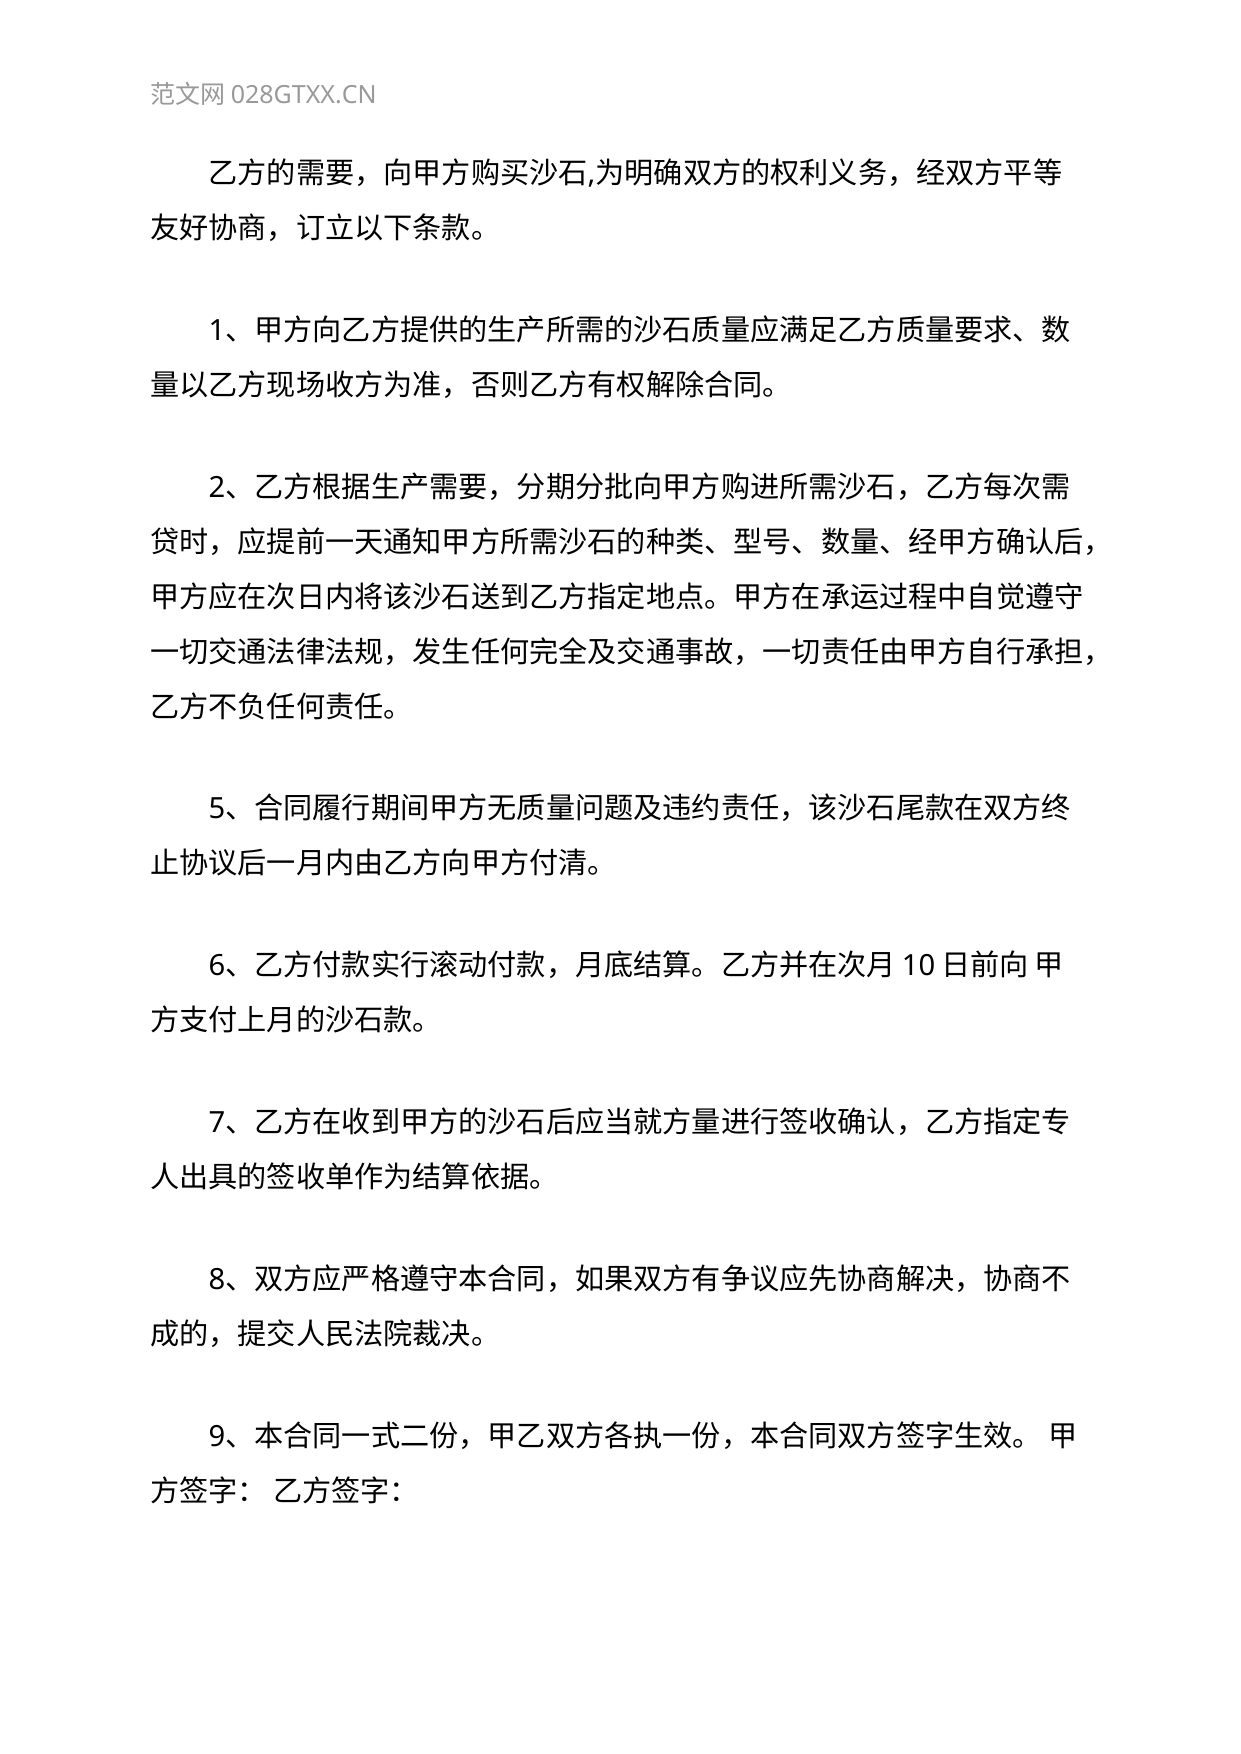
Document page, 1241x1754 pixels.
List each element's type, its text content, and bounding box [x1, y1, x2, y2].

text 乙方的需要，向甲方购买沙石,为明确双方的权利义务，经双方平等友好协商，订立以下条款。 [150, 150, 1090, 247]
text 8、双方应严格遵守本合同，如果双方有争议应先协商解决，协商不成的，提交人民法院裁决。 [150, 1255, 1090, 1353]
text 7、乙方在收到甲方的沙石后应当就方量进行签收确认，乙方指定专人出具的签收单作为结算依据。 [150, 1098, 1090, 1196]
text 5、合同履行期间甲方无质量问题及违约责任，该沙石尾款在双方终止协议后一月内由乙方向甲方付清。 [150, 785, 1090, 882]
text 2、乙方根据生产需要，分期分批向甲方购进所需沙石，乙方每次需贷时，应提前一天通知甲方所需沙石的种类、型号、数量、经甲方确认后，甲方应在次日内将该沙石送到乙方指定地点。甲方在承运过程中自觉遵守一切交通法律法规，发生任何完全及交通事故，一切责任由甲方自行承担，乙方不负任何责任。 [150, 463, 1090, 726]
text 1、甲方向乙方提供的生产所需的沙石质量应满足乙方质量要求、数量以乙方现场收方为准，否则乙方有权解除合同。 [150, 307, 1090, 404]
text 9、本合同一式二份，甲乙双方各执一份，本合同双方签字生效。 甲方签字： 乙方签字： [150, 1412, 1090, 1509]
text 6、乙方付款实行滚动付款，月底结算。乙方并在次月10日前向 甲方支付上月的沙石款。 [150, 942, 1090, 1039]
